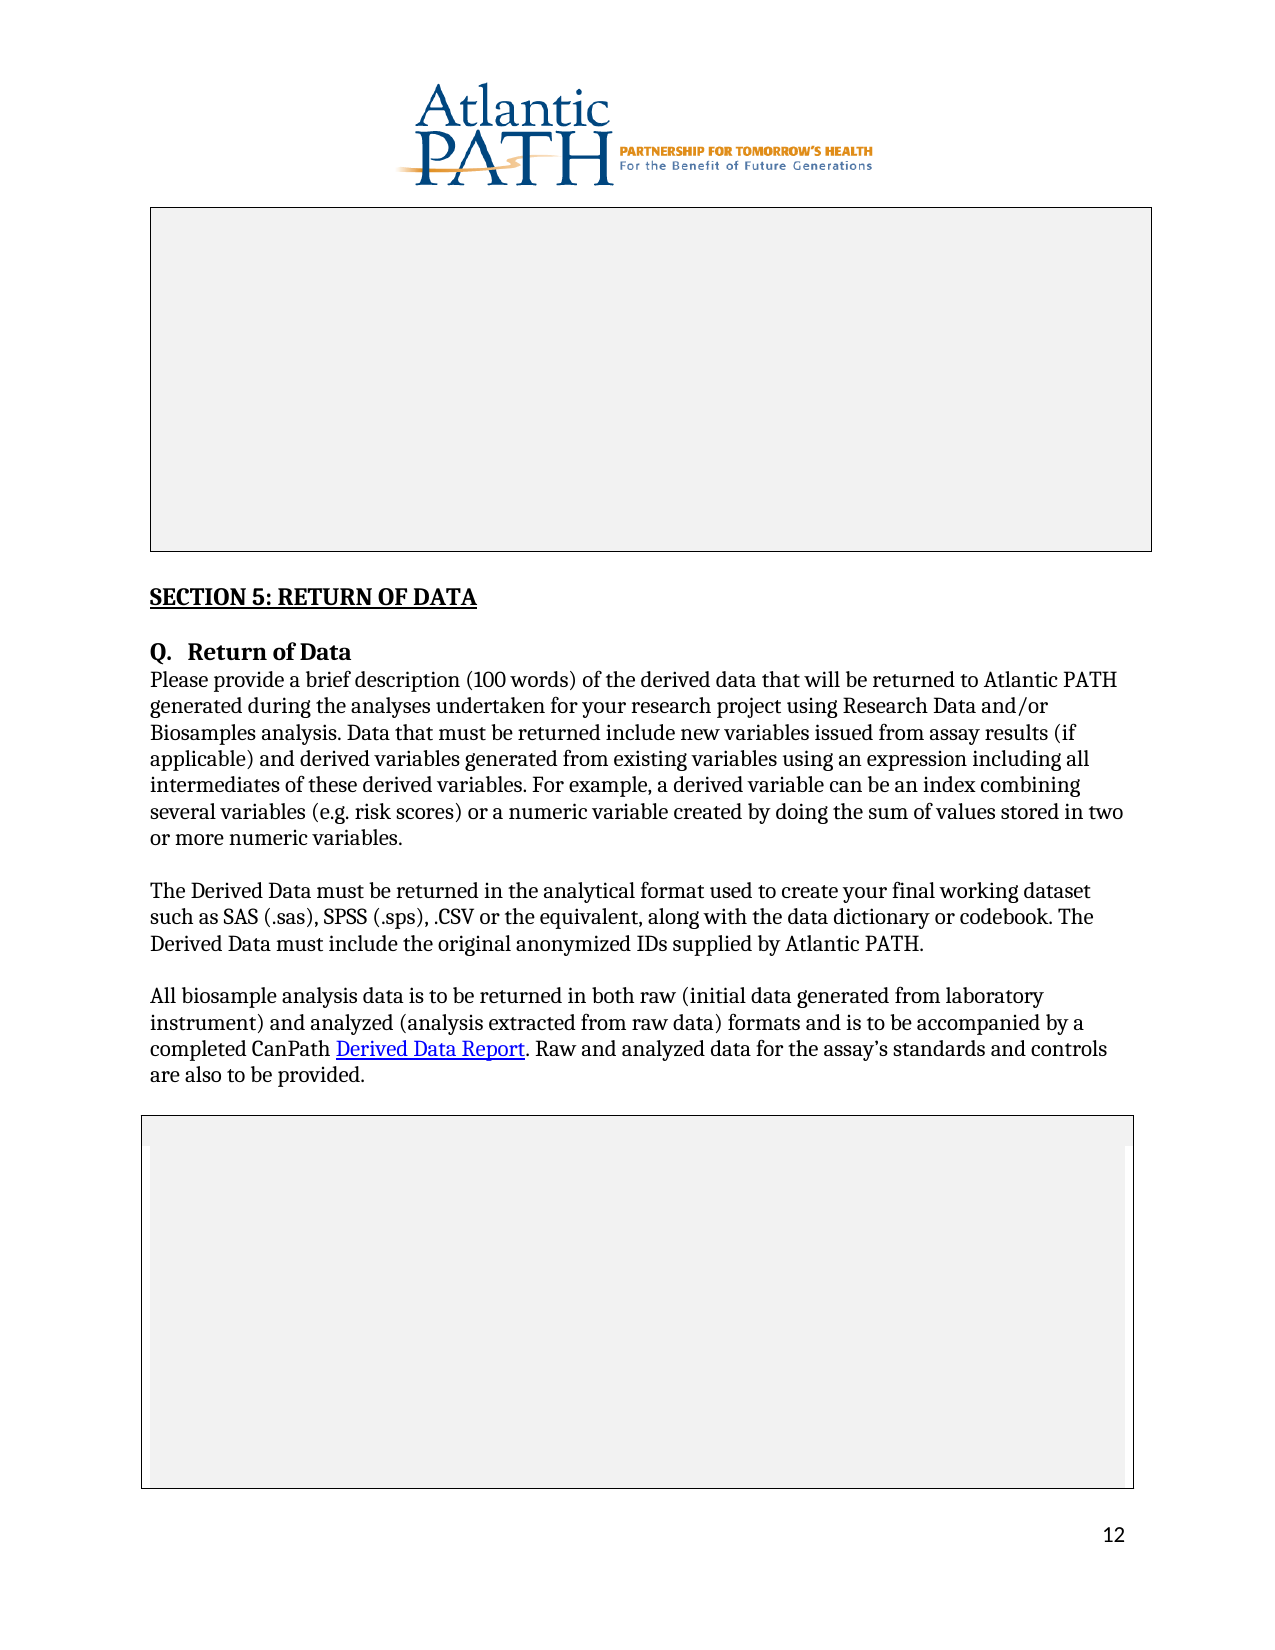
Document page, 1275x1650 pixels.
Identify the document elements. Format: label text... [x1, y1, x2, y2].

text Please provide a brief description (100 words) of the derived data that will be returned to Atlantic PATH generated during the analyses undertaken for your research project using Research Data and/or Biosamples analysis. Data that must be returned include new variables issued from assay results (if applicable) and derived variables generated from existing variables using an expression including all intermediates of these derived variables. For example, a derived variable can be an index combining several variables (e.g. risk scores) or a numeric variable created by doing the sum of values stored in two or more numeric variables. [150, 667, 1125, 851]
picture [381, 73, 894, 207]
text Return of Data [150, 638, 1125, 667]
table_header [151, 208, 1151, 551]
text All biosample analysis data is to be returned in both raw (initial data generated from laboratory instrument) and analyzed (analysis extracted from raw data) formats and is to be accompanied by a completed CanPath Derived Data Report. Raw and analyzed data for the assay’s standards and controls are also to be provided. [150, 983, 1125, 1088]
text SECTION 5: RETURN OF DATA [150, 583, 1125, 612]
text The Derived Data must be returned in the analytical format used to create your final working dataset such as SAS (.sas), SPSS (.sps), .CSV or the equivalent, along with the data dictionary or codebook. The Derived Data must include the original anonymized IDs supplied by Atlantic PATH. [150, 878, 1125, 957]
